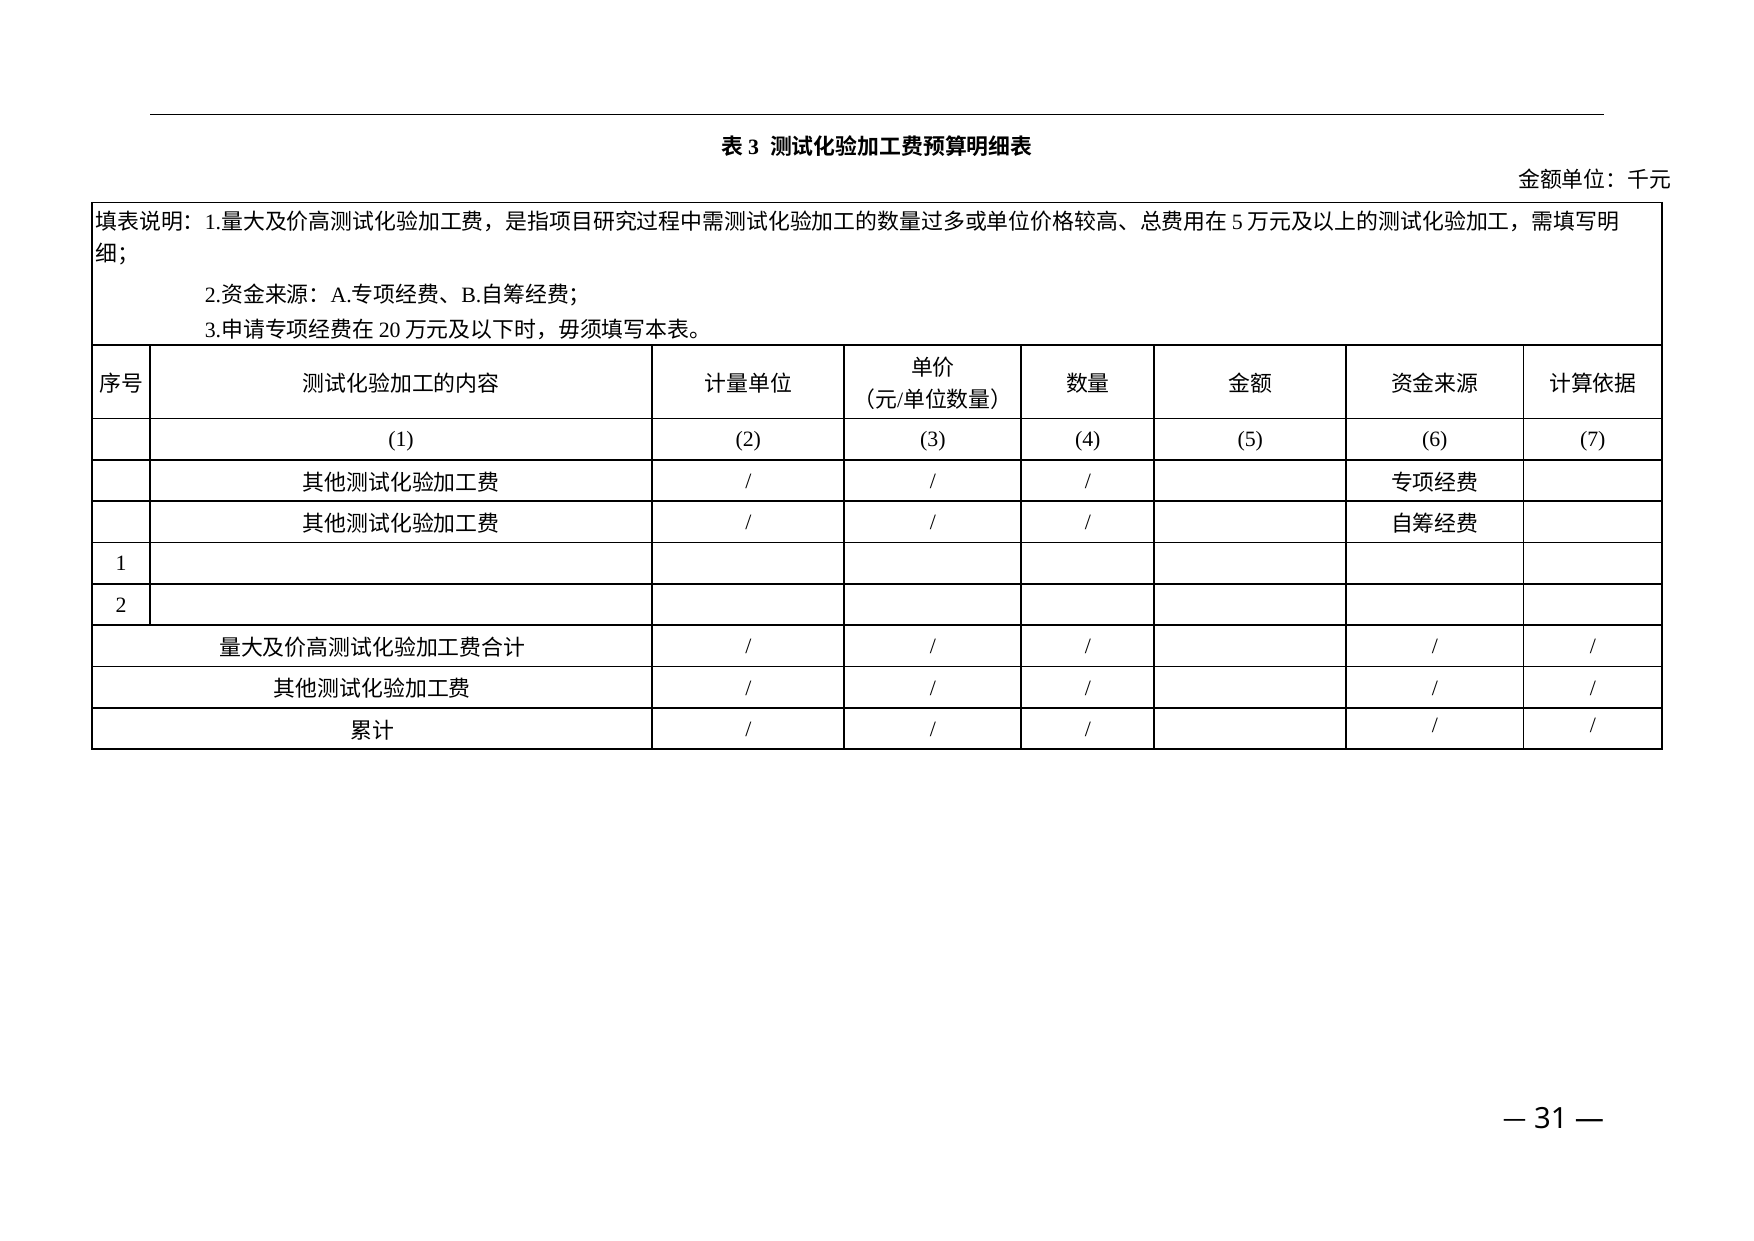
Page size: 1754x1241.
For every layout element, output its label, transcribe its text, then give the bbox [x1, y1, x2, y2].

table_cell [1155, 543, 1345, 583]
table_cell [1155, 709, 1345, 748]
table_cell / [1524, 709, 1661, 748]
table_cell 2 [93, 585, 149, 624]
table_cell 1 [93, 543, 149, 583]
table_cell [1524, 543, 1661, 583]
table_cell 数量 [1022, 346, 1153, 417]
table_cell [1022, 585, 1153, 624]
table_cell [653, 543, 843, 583]
table_cell / [1347, 709, 1523, 748]
table_cell 累计 [93, 709, 651, 748]
table_cell 序号 [93, 346, 149, 417]
table_cell [845, 585, 1020, 624]
table_cell (5) [1155, 419, 1345, 459]
table_cell / [653, 461, 843, 500]
table_cell / [653, 626, 843, 666]
table_cell [845, 543, 1020, 583]
table_header 填表说明：1.量大及价高测试化验加工费，是指项目研究过程中需测试化验加工的数量过多或单位价格较高、总费用在5万元及以上的测试化验加工，需填写明细； 2.资金来源：A.专项经费、B.自筹经费； 3.申请专项经费在20万元及以下时，毋须填写本表。 [93, 203, 1661, 344]
table_cell [1155, 585, 1345, 624]
table_cell [151, 543, 651, 583]
table_cell [151, 585, 651, 624]
table_cell 其他测试化验加工费 [93, 667, 651, 707]
table_cell [93, 502, 149, 542]
table_cell [1347, 543, 1523, 583]
table_cell 其他测试化验加工费 [151, 502, 651, 542]
table_cell 自筹经费 [1347, 502, 1523, 542]
table_cell (2) [653, 419, 843, 459]
table_cell [93, 419, 149, 459]
table_cell / [845, 626, 1020, 666]
table_cell / [1022, 461, 1153, 500]
table_cell [1524, 585, 1661, 624]
table_cell 量大及价高测试化验加工费合计 [93, 626, 651, 666]
text 表3 测试化验加工费预算明细表 [150, 129, 1604, 161]
table_cell 资金来源 [1347, 346, 1523, 417]
table_cell (1) [151, 419, 651, 459]
table_cell / [1524, 667, 1661, 707]
table_cell / [1524, 626, 1661, 666]
table_cell 专项经费 [1347, 461, 1523, 500]
table_cell [1524, 461, 1661, 500]
table_cell / [1022, 502, 1153, 542]
table_cell 测试化验加工的内容 [151, 346, 651, 417]
table_cell / [1022, 626, 1153, 666]
table_cell / [1347, 667, 1523, 707]
table_cell / [653, 502, 843, 542]
table_cell 计算依据 [1524, 346, 1661, 417]
table_cell 金额 [1155, 346, 1345, 417]
table_cell (7) [1524, 419, 1661, 459]
table_cell (3) [845, 419, 1020, 459]
table_cell [1524, 502, 1661, 542]
table_cell [1155, 667, 1345, 707]
table_cell / [1022, 709, 1153, 748]
table_cell (4) [1022, 419, 1153, 459]
table_cell 其他测试化验加工费 [151, 461, 651, 500]
table_cell 单价 （元/单位数量） [845, 346, 1020, 417]
table_cell / [653, 667, 843, 707]
table_cell [1155, 626, 1345, 666]
table_cell / [845, 667, 1020, 707]
table_cell / [845, 502, 1020, 542]
text 金额单位：千元 [150, 161, 1671, 194]
table_cell [1347, 585, 1523, 624]
table_cell [93, 461, 149, 500]
table_cell [1022, 543, 1153, 583]
table_cell [1155, 461, 1345, 500]
table_cell / [1347, 626, 1523, 666]
table_cell (6) [1347, 419, 1523, 459]
table_cell / [653, 709, 843, 748]
table_cell [653, 585, 843, 624]
table_cell [1155, 502, 1345, 542]
table_cell / [845, 461, 1020, 500]
table_cell / [845, 709, 1020, 748]
table_cell / [1022, 667, 1153, 707]
table_cell 计量单位 [653, 346, 843, 417]
